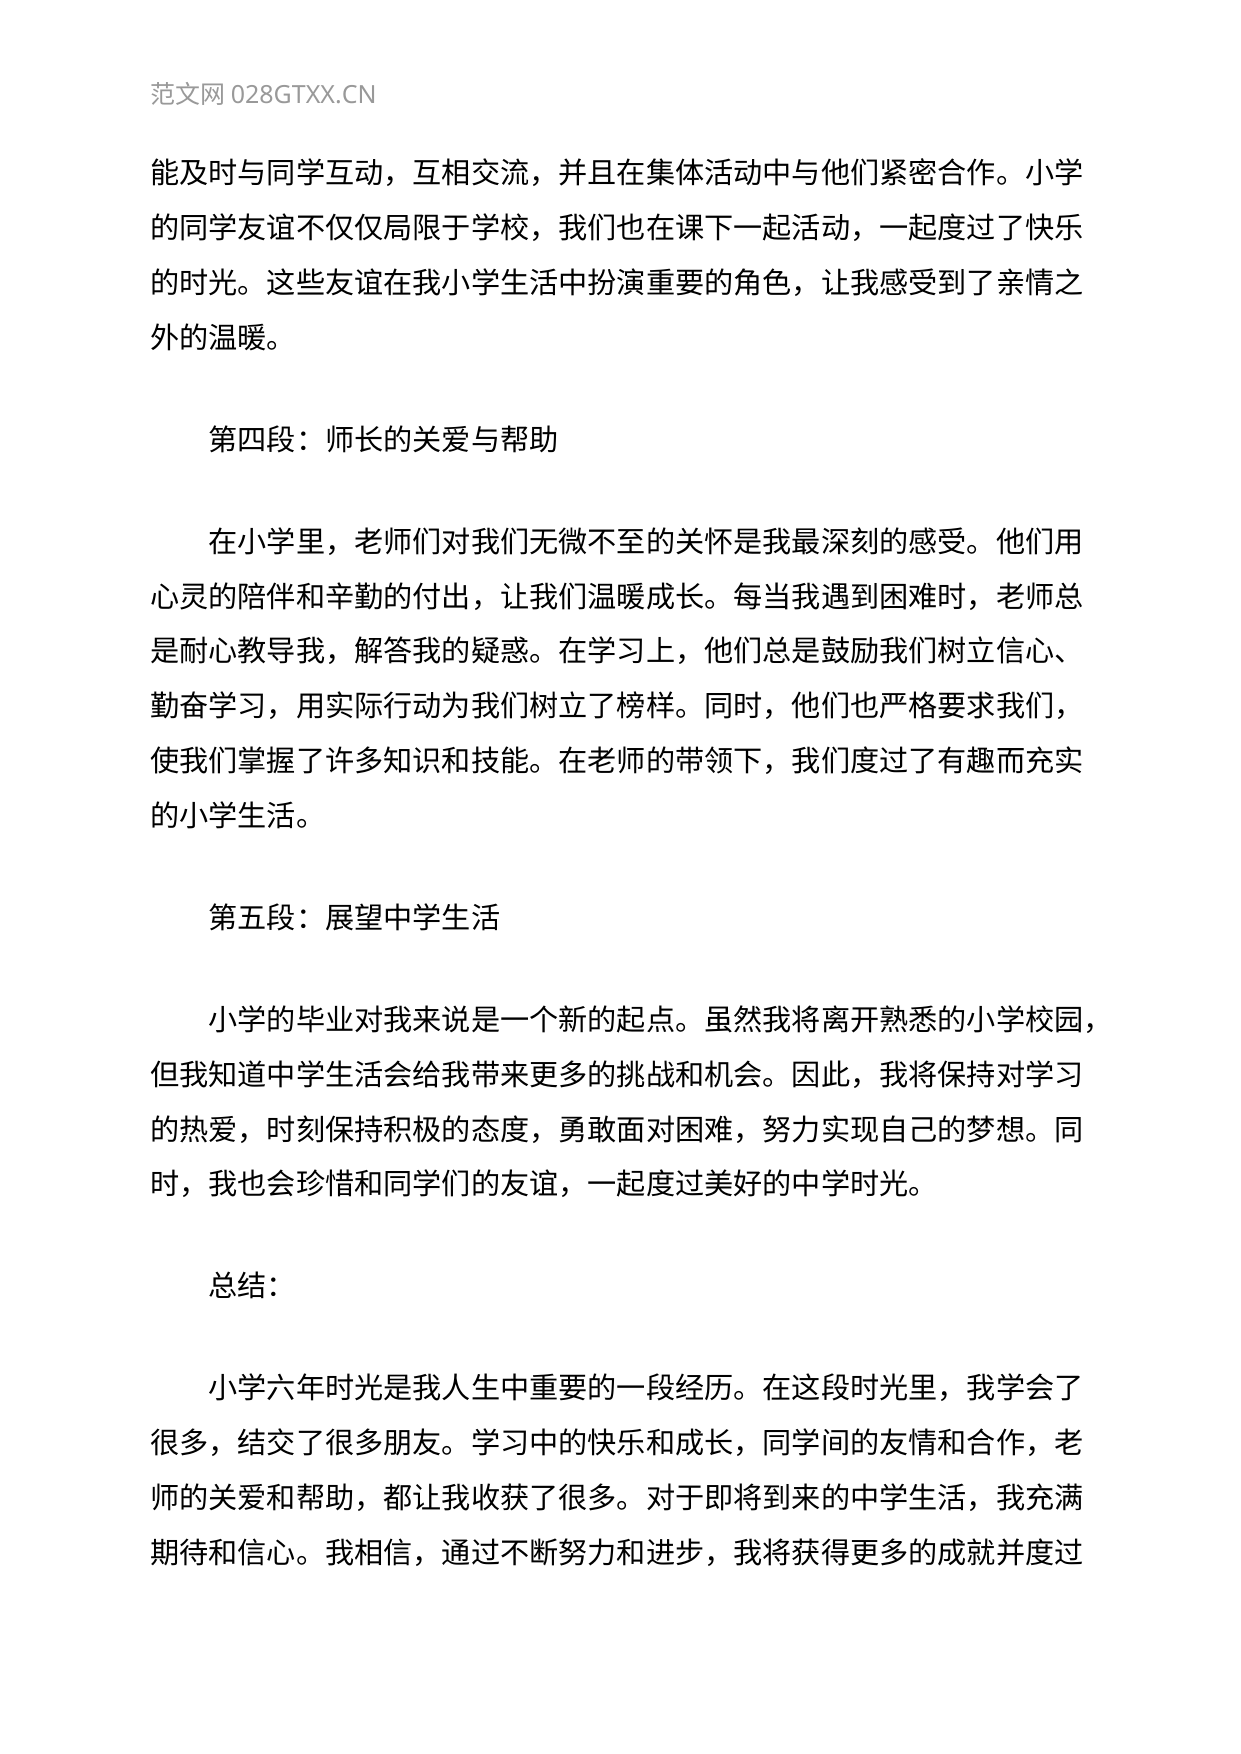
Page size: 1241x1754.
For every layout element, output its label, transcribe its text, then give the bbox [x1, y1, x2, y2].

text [150, 1364, 1090, 1571]
text 第四段：师长的关爱与帮助 [150, 416, 1090, 459]
text 在小学里，老师们对我们无微不至的关怀是我最深刻的感受。他们用心灵的陪伴和辛勤的付出，让我们温暖成长。每当我遇到困难时，老师总是耐心教导我，解答我的疑惑。在学习上，他们总是鼓励我们树立信心、勤奋学习，用实际行动为我们树立了榜样。同时，他们也严格要求我们，使我们掌握了许多知识和技能。在老师的带领下，我们度过了有趣而充实的小学生活。 [150, 518, 1090, 835]
text 总结： [150, 1263, 1090, 1305]
text 第五段：展望中学生活 [150, 894, 1090, 937]
text 小学的毕业对我来说是一个新的起点。虽然我将离开熟悉的小学校园，但我知道中学生活会给我带来更多的挑战和机会。因此，我将保持对学习的热爱，时刻保持积极的态度，勇敢面对困难，努力实现自己的梦想。同时，我也会珍惜和同学们的友谊，一起度过美好的中学时光。 [150, 996, 1090, 1203]
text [150, 150, 1090, 357]
